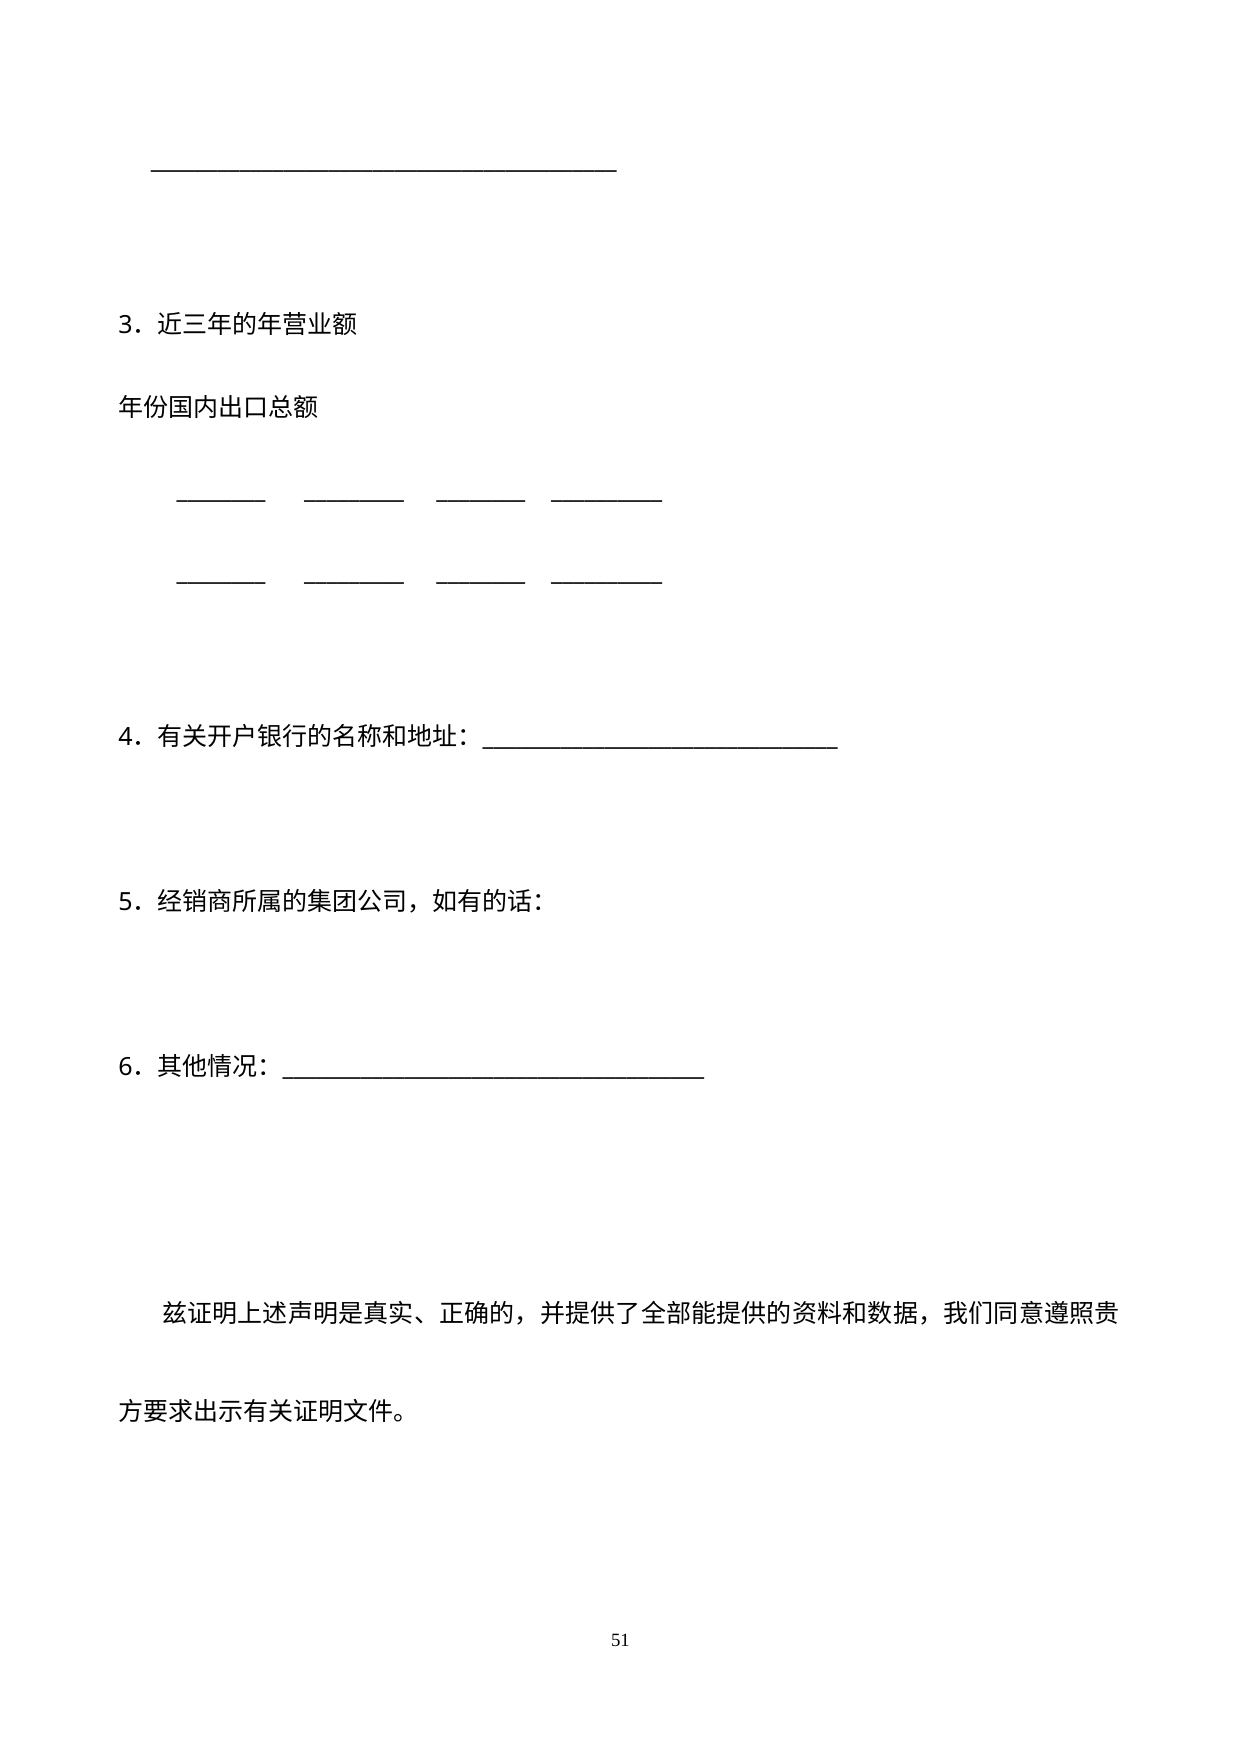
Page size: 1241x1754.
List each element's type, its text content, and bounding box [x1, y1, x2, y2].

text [118, 126, 1122, 191]
text 年份国内出口总额 [118, 373, 1122, 438]
text 5．经销商所属的集团公司，如有的话： [118, 867, 1122, 932]
text 3．近三年的年营业额 [118, 290, 1122, 355]
text 兹证明上述声明是真实、正确的，并提供了全部能提供的资料和数据，我们同意遵照贵方要求出示有关证明文件。 [118, 1279, 1122, 1442]
text 6．其他情况：______________________________________ [118, 1032, 1122, 1097]
text 4．有关开户银行的名称和地址：________________________________ [118, 702, 1122, 767]
text ________ _________ ________ __________ [118, 538, 1122, 603]
text ________ _________ ________ __________ [118, 456, 1122, 521]
